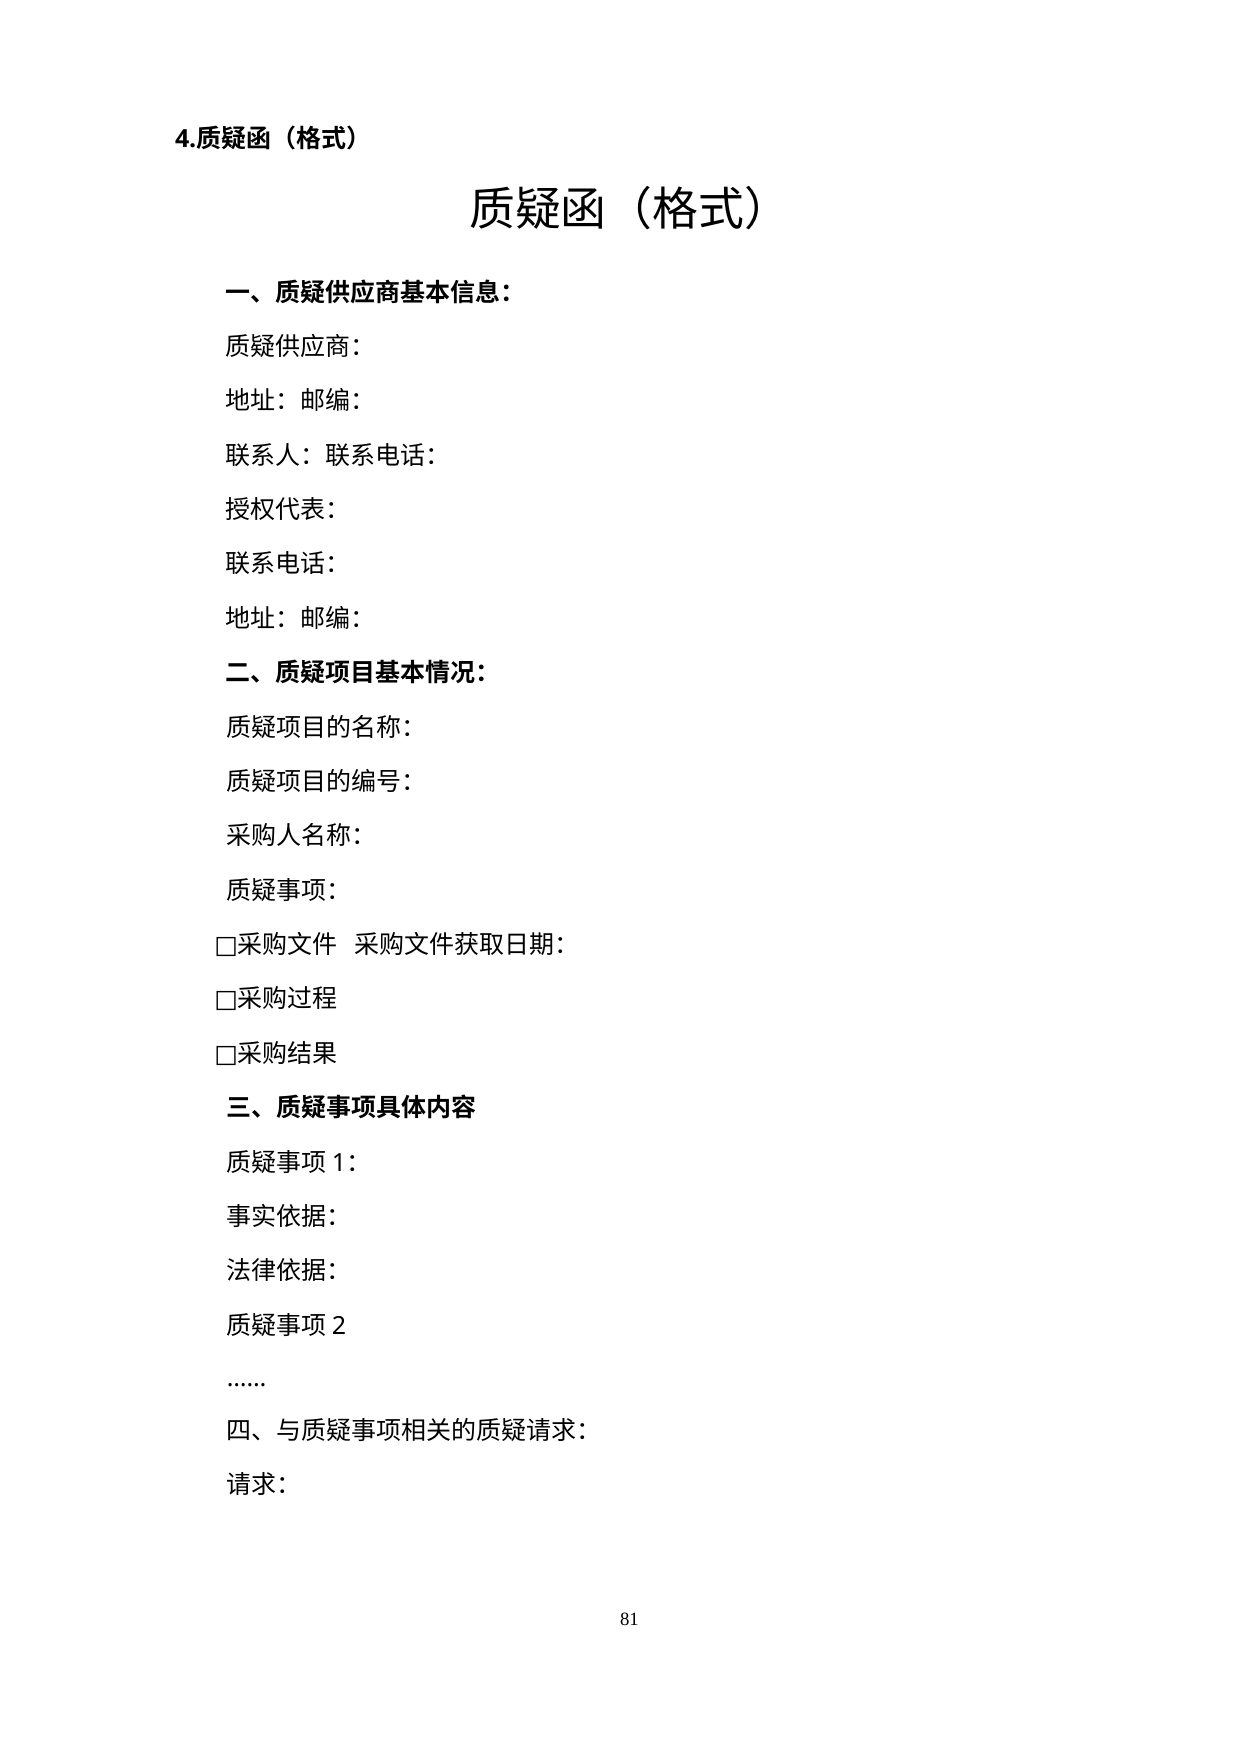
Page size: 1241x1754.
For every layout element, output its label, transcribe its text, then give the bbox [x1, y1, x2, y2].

text 质疑供应商： [175, 326, 1084, 363]
text 二、质疑项目基本情况： [175, 653, 1084, 689]
text 质疑项目的编号： [177, 761, 1084, 798]
text 采购人名称： [177, 816, 1084, 852]
text □采购过程 [177, 979, 1084, 1015]
text 地址：邮编： [175, 598, 1084, 634]
text 地址：邮编： [175, 381, 1084, 417]
text 联系电话： [175, 544, 1084, 580]
text 一、质疑供应商基本信息： [175, 272, 1084, 308]
text 质疑事项： [177, 870, 1084, 906]
text 质疑事项1： [177, 1142, 1084, 1178]
text 质疑事项2 [177, 1305, 1084, 1341]
text 质疑项目的名称： [177, 707, 1084, 743]
text 质疑函（格式） [175, 172, 1084, 239]
text 事实依据： [177, 1196, 1084, 1233]
text …… [177, 1359, 1084, 1393]
text 请求： [177, 1465, 1084, 1501]
text 联系人：联系电话： [175, 435, 1084, 471]
text □采购结果 [177, 1033, 1084, 1069]
text □采购文件 采购文件获取日期： [177, 924, 1084, 961]
text 4.质疑函（格式） [175, 118, 1084, 154]
text 法律依据： [177, 1251, 1084, 1287]
text 授权代表： [175, 489, 1084, 526]
text 三、质疑事项具体内容 [177, 1088, 1084, 1124]
text 四、与质疑事项相关的质疑请求： [177, 1411, 1084, 1447]
